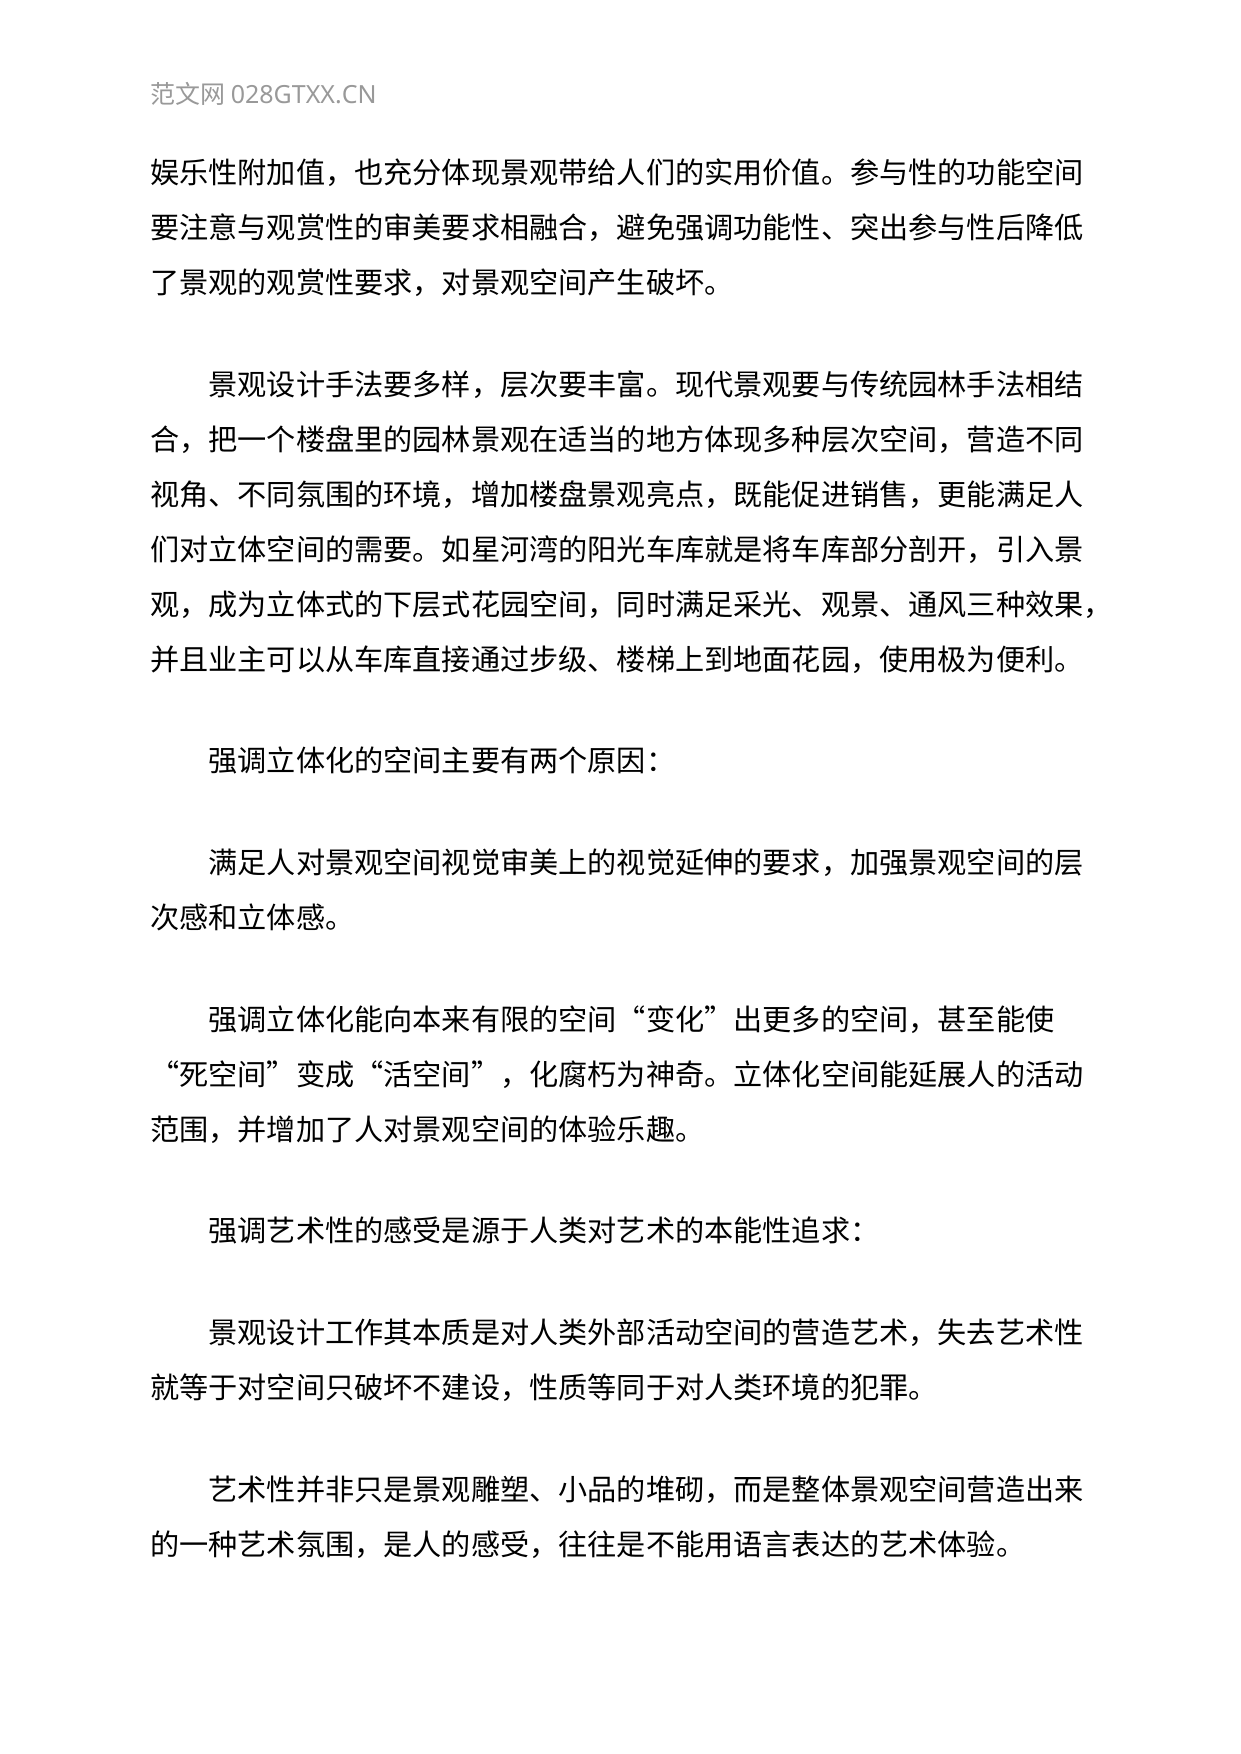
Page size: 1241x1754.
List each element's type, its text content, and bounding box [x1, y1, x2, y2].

text 强调立体化能向本来有限的空间“变化”出更多的空间，甚至能使“死空间”变成“活空间”，化腐朽为神奇。立体化空间能延展人的活动范围，并增加了人对景观空间的体验乐趣。 [150, 996, 1090, 1148]
text 景观设计工作其本质是对人类外部活动空间的营造艺术，失去艺术性就等于对空间只破坏不建设，性质等同于对人类环境的犯罪。 [150, 1309, 1090, 1407]
text 强调艺术性的感受是源于人类对艺术的本能性追求： [150, 1208, 1090, 1250]
text 满足人对景观空间视觉审美上的视觉延伸的要求，加强景观空间的层次感和立体感。 [150, 839, 1090, 937]
text 景观设计手法要多样，层次要丰富。现代景观要与传统园林手法相结合，把一个楼盘里的园林景观在适当的地方体现多种层次空间，营造不同视角、不同氛围的环境，增加楼盘景观亮点，既能促进销售，更能满足人们对立体空间的需要。如星河湾的阳光车库就是将车库部分剖开，引入景观，成为立体式的下层式花园空间，同时满足采光、观景、通风三种效果，并且业主可以从车库直接通过步级、楼梯上到地面花园，使用极为便利。 [150, 362, 1090, 678]
text 强调立体化的空间主要有两个原因： [150, 738, 1090, 780]
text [150, 150, 1090, 302]
text 艺术性并非只是景观雕塑、小品的堆砌，而是整体景观空间营造出来的一种艺术氛围，是人的感受，往往是不能用语言表达的艺术体验。 [150, 1466, 1090, 1563]
